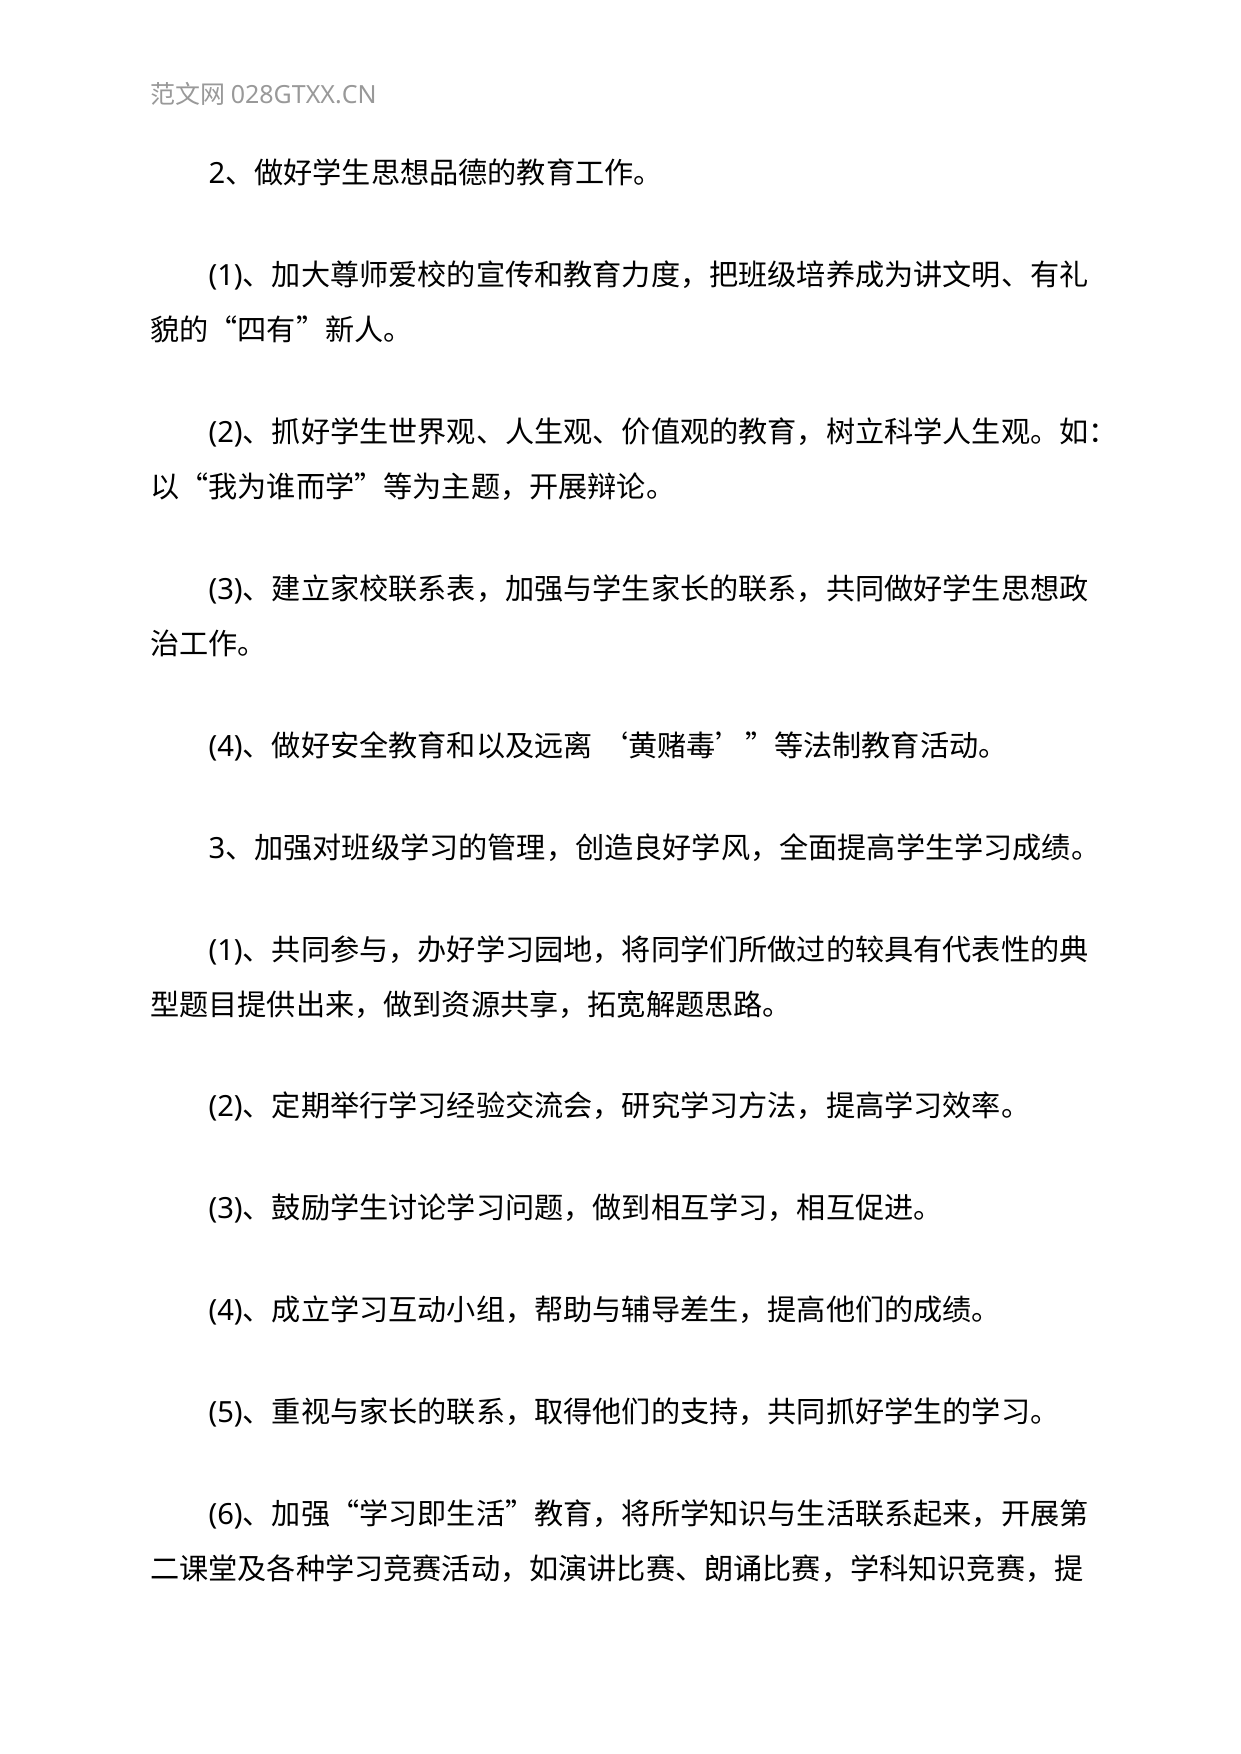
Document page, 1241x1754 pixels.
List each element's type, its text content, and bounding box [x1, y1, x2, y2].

text (2)、定期举行学习经验交流会，研究学习方法，提高学习效率。 [150, 1083, 1090, 1125]
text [150, 1491, 1090, 1588]
text (3)、鼓励学生讨论学习问题，做到相互学习，相互促进。 [150, 1185, 1090, 1227]
text 2、做好学生思想品德的教育工作。 [150, 150, 1090, 192]
text (2)、抓好学生世界观、人生观、价值观的教育，树立科学人生观。如：以“我为谁而学”等为主题，开展辩论。 [150, 409, 1090, 506]
text (1)、共同参与，办好学习园地，将同学们所做过的较具有代表性的典型题目提供出来，做到资源共享，拓宽解题思路。 [150, 926, 1090, 1023]
text (1)、加大尊师爱校的宣传和教育力度，把班级培养成为讲文明、有礼貌的“四有”新人。 [150, 252, 1090, 349]
text (4)、做好安全教育和以及远离 ‘黄赌毒’”等法制教育活动。 [150, 722, 1090, 765]
text (4)、成立学习互动小组，帮助与辅导差生，提高他们的成绩。 [150, 1287, 1090, 1329]
text 3、加强对班级学习的管理，创造良好学风，全面提高学生学习成绩。 [150, 824, 1090, 867]
text (3)、建立家校联系表，加强与学生家长的联系，共同做好学生思想政治工作。 [150, 566, 1090, 663]
text (5)、重视与家长的联系，取得他们的支持，共同抓好学生的学习。 [150, 1389, 1090, 1431]
